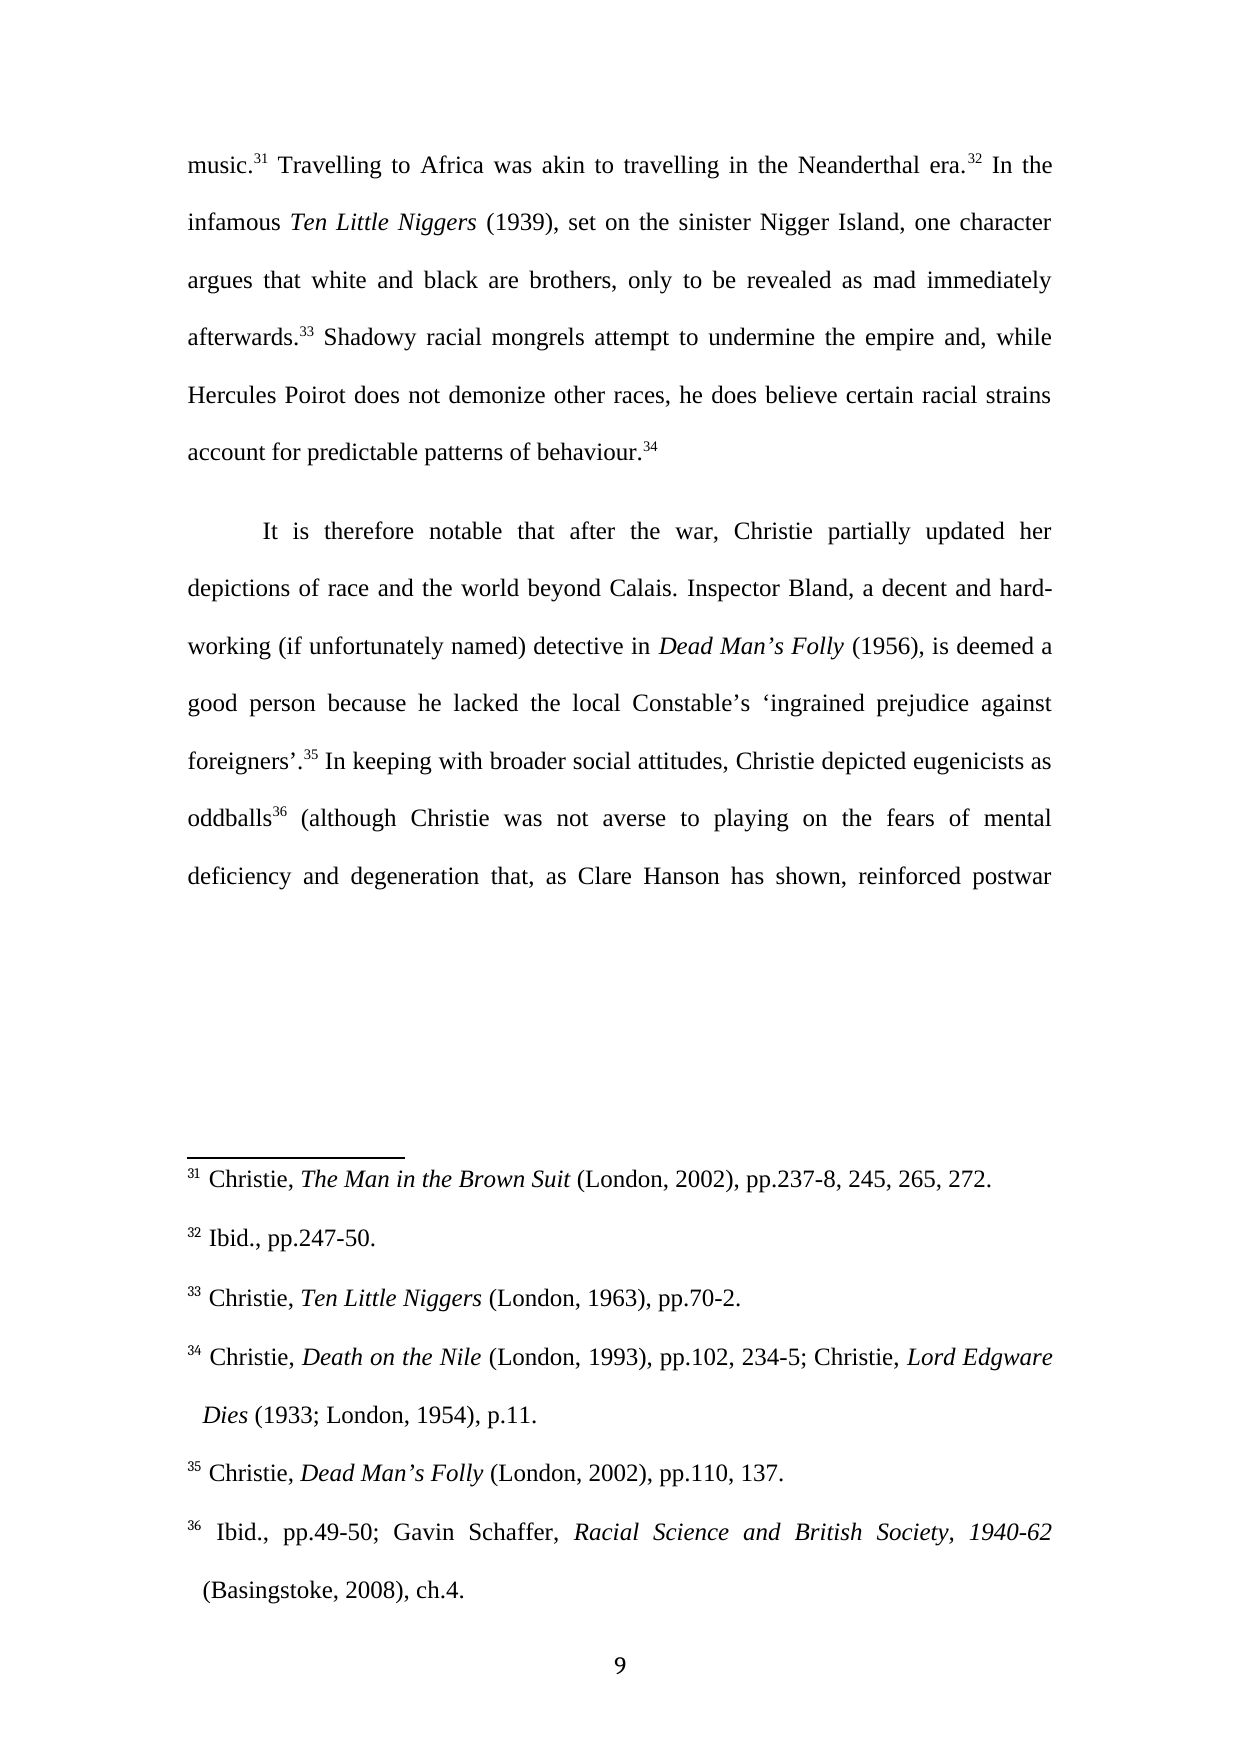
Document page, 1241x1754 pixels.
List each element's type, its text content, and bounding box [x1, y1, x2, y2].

text It is therefore notable that after the war, Christie partially updated her depictions of race and the world beyond Calais. Inspector Bland, a decent and hard-working (if unfortunately named) detective in Dead Man’s Folly (1956), is deemed a good person because he lacked the local Constable’s ‘ingrained prejudice against foreigners’. In keeping with broader social attitudes, Christie depicted eugenicists as oddballs (although Christie was not averse to playing on the fears of mental deficiency and degeneration that, as Clare Hanson has shown, reinforced postwar eugenicist thought), and the success of Poirot’s investigation in Mrs McGinty’s Dead (1952) relies on him overcoming a village’s hostility to foreigners. [187, 516, 1053, 947]
text We shall start by examining Christie’s attitudes towards race. Before the Second World War, Christie’s work was explicitly racist. This is a world in which, according to The Man in the Brown Suit (1924), black South Africans are simple and stupid, speaking a ‘guttural language’, and producing crude, childlike arts, crafts and music. Travelling to Africa was akin to travelling in the Neanderthal era. In the infamous Ten Little Niggers (1939), set on the sinister Nigger Island, one character argues that white and black are brothers, only to be revealed as mad immediately afterwards. Shadowy racial mongrels attempt to undermine the empire and, while Hercules Poirot does not demonize other races, he does believe certain racial strains account for predictable patterns of behaviour. [187, 150, 1053, 466]
